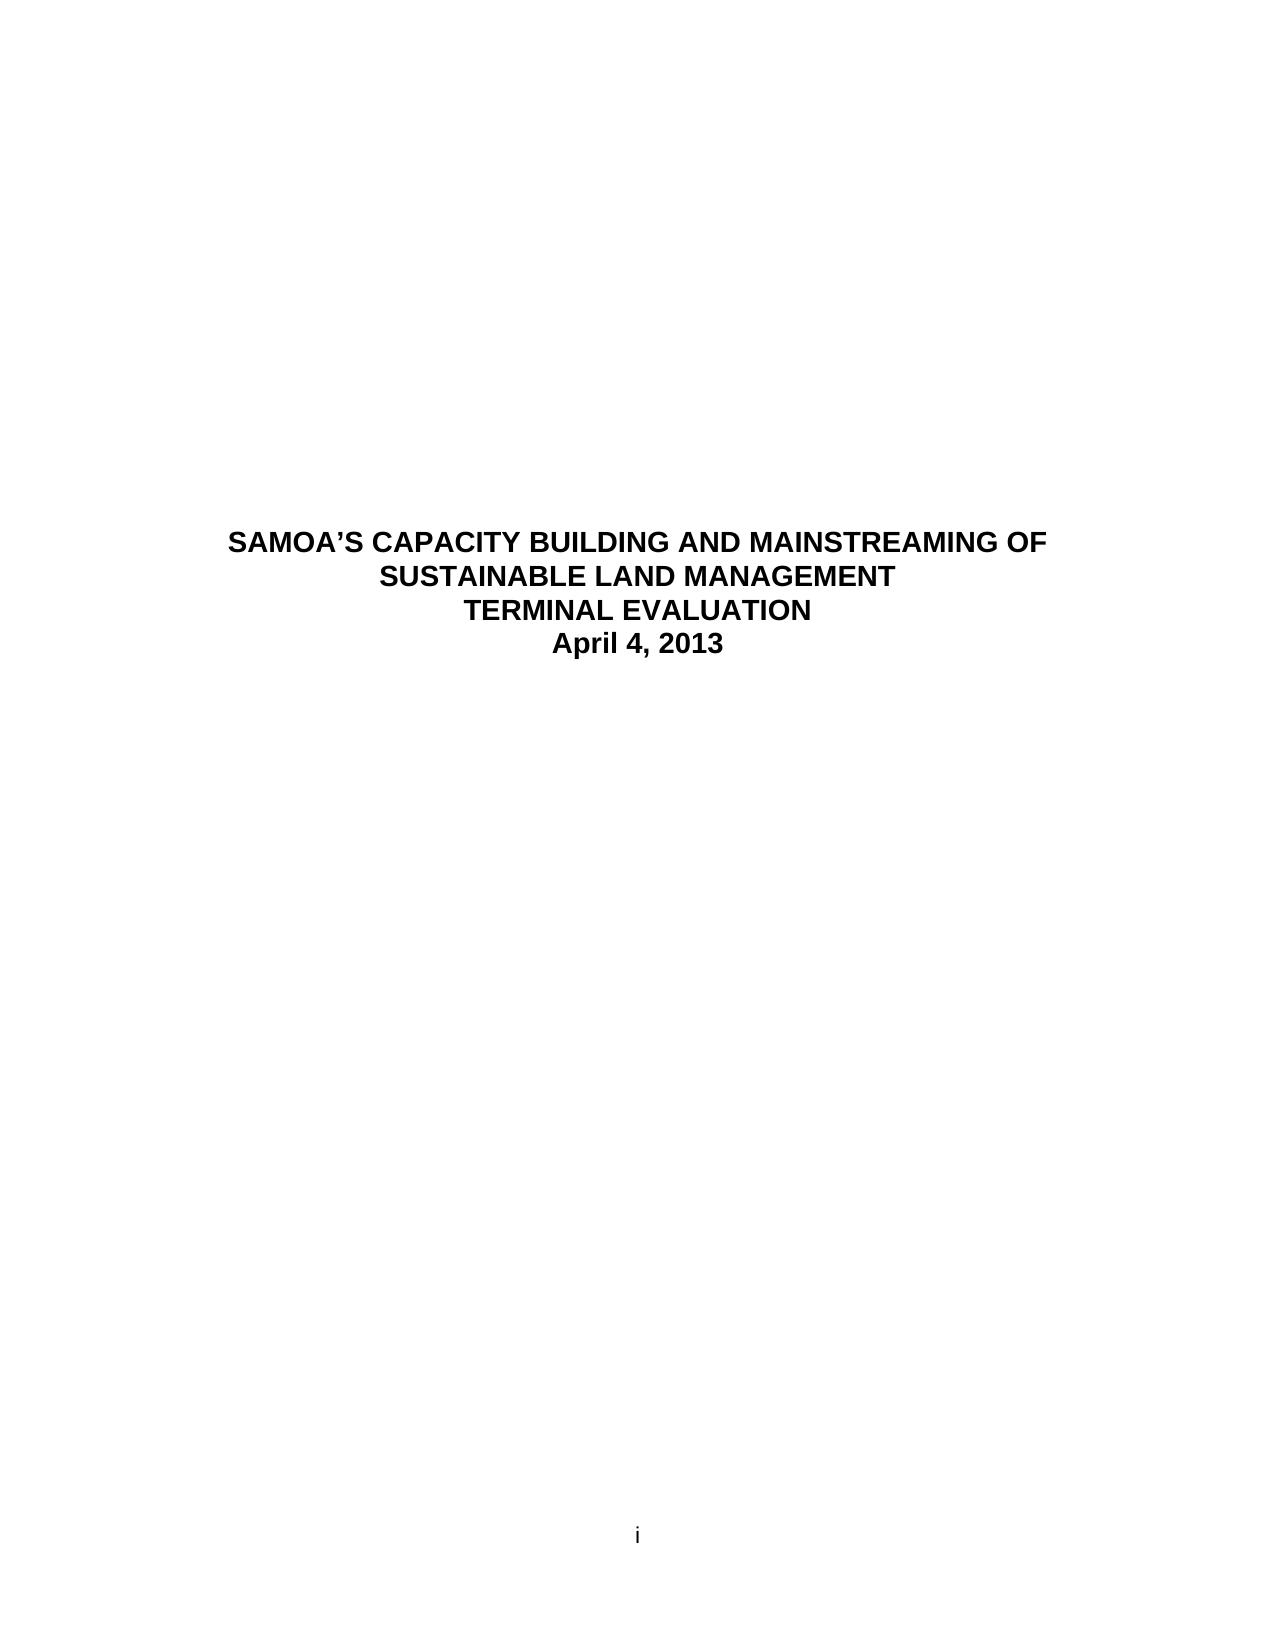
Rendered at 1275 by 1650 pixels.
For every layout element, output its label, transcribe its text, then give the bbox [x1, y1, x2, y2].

text SUSTAINABLE LAND Management [150, 559, 1125, 593]
text April 4, 2013 [150, 626, 1125, 660]
text Samoa’s Capacity Building and Mainstreaming of [150, 526, 1125, 559]
text TERMINAL EVALUATION [150, 593, 1125, 626]
